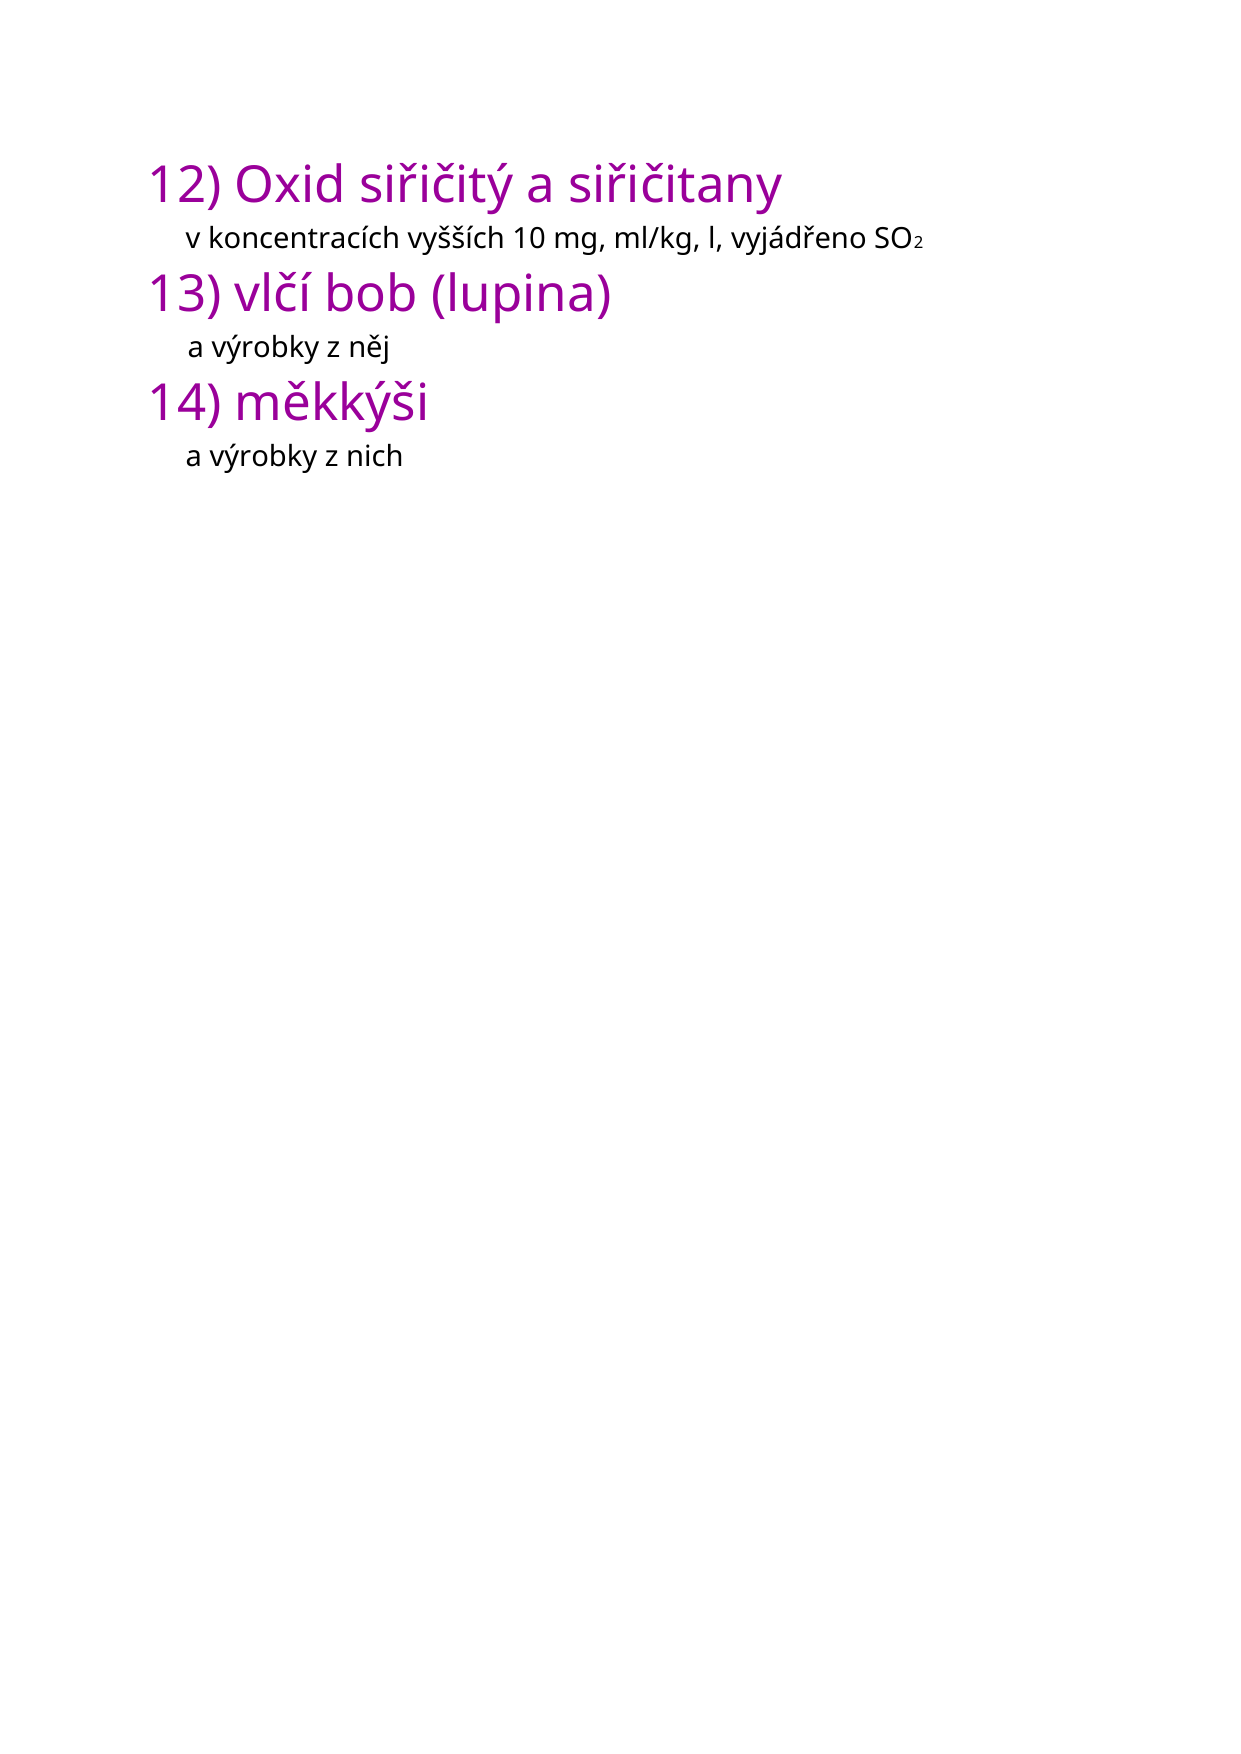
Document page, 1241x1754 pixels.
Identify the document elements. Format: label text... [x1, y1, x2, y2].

text 12) Oxid siřičitý a siřičitany [148, 148, 1093, 217]
text 14) měkkýši [148, 366, 1093, 435]
text 13) vlčí bob (lupina) [148, 257, 1093, 326]
text v koncentracích vyšších 10 mg, ml/kg, l, vyjádřeno SO2 [148, 217, 1093, 257]
text a výrobky z nich [148, 435, 1093, 475]
text a výrobky z něj [148, 326, 1093, 366]
